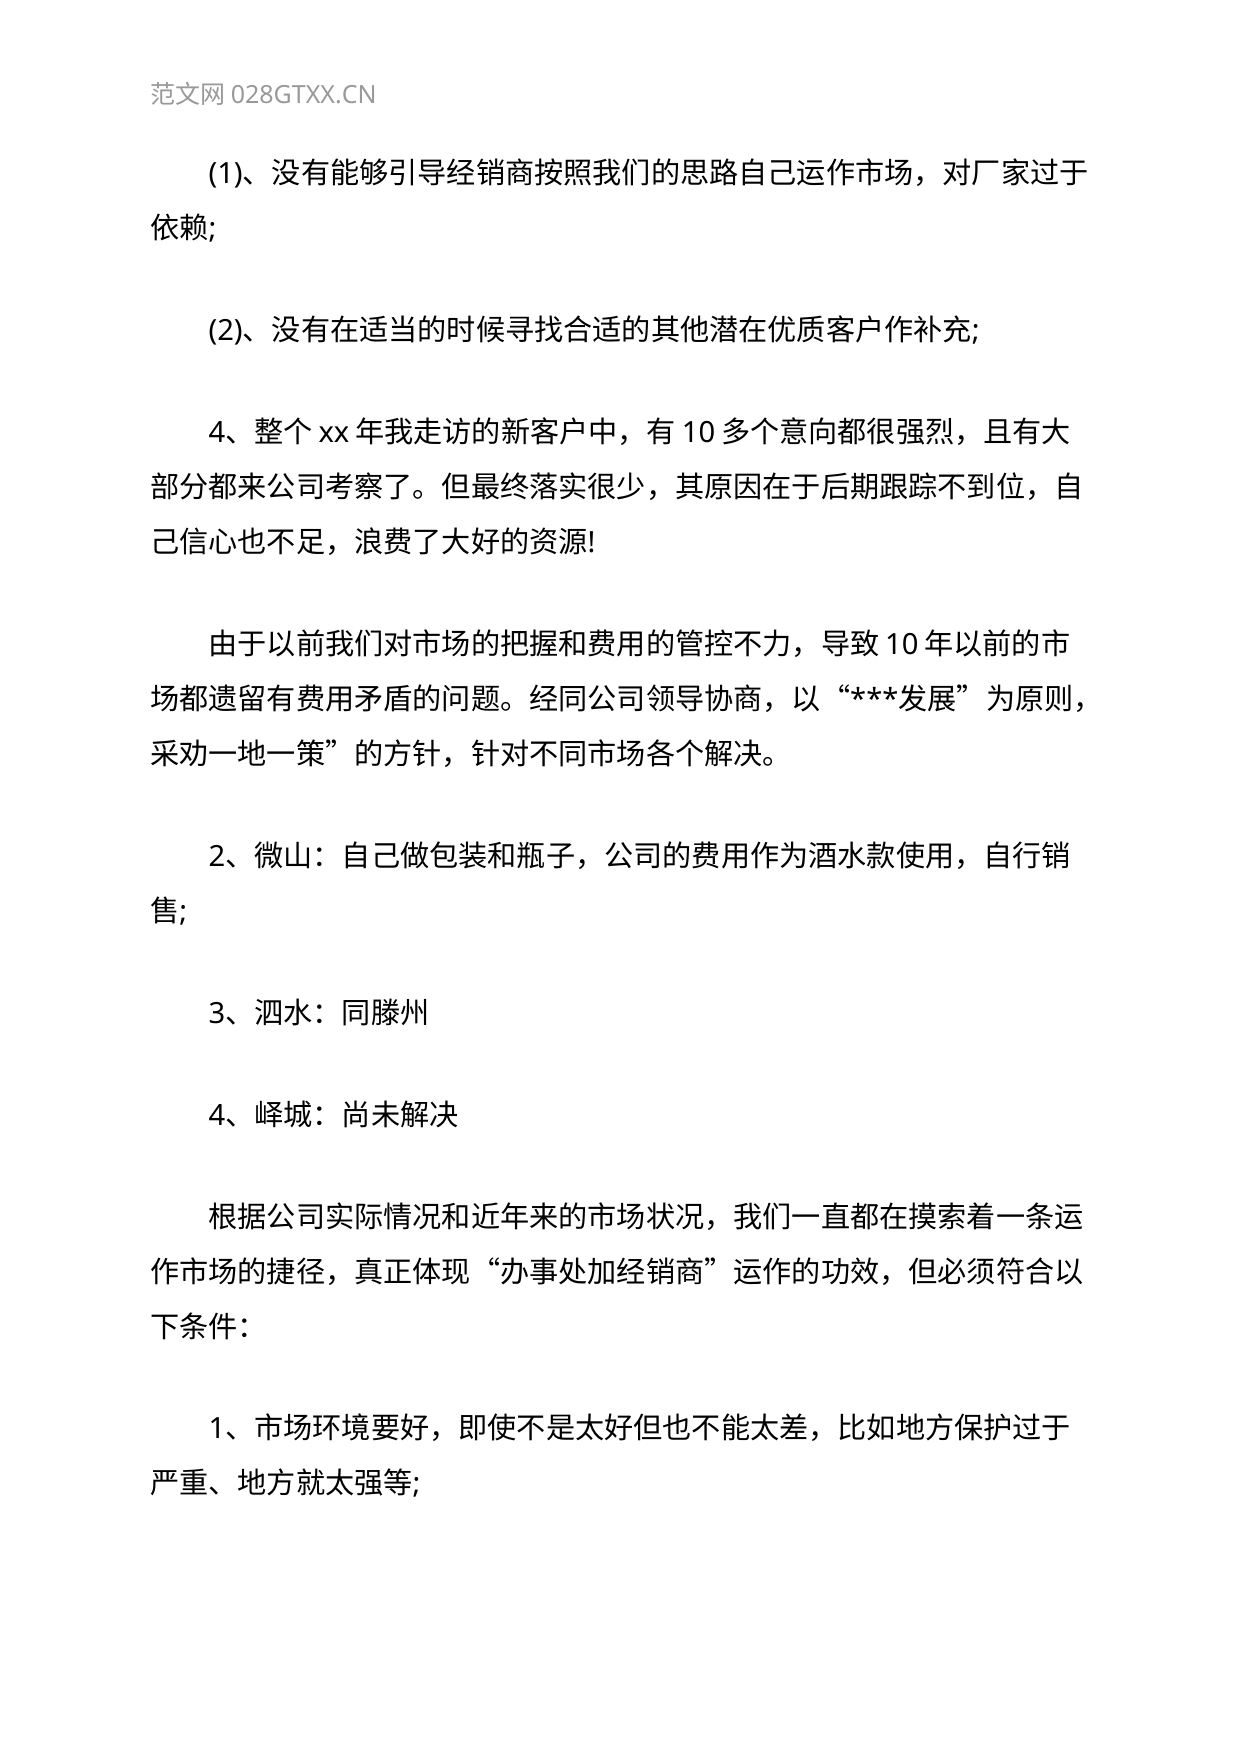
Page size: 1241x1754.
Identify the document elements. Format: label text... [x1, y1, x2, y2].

text 根据公司实际情况和近年来的市场状况，我们一直都在摸索着一条运作市场的捷径，真正体现“办事处加经销商”运作的功效，但必须符合以下条件： [150, 1193, 1090, 1346]
text 3、泗水：同滕州 [150, 989, 1090, 1032]
text (1)、没有能够引导经销商按照我们的思路自己运作市场，对厂家过于依赖; [150, 150, 1090, 247]
text 2、微山：自己做包装和瓶子，公司的费用作为酒水款使用，自行销售; [150, 833, 1090, 930]
text 1、市场环境要好，即使不是太好但也不能太差，比如地方保护过于严重、地方就太强等; [150, 1405, 1090, 1502]
text 4、整个xx年我走访的新客户中，有10多个意向都很强烈，且有大部分都来公司考察了。但最终落实很少，其原因在于后期跟踪不到位，自己信心也不足，浪费了大好的资源! [150, 409, 1090, 561]
text 由于以前我们对市场的把握和费用的管控不力，导致10年以前的市场都遗留有费用矛盾的问题。经同公司领导协商，以“***发展”为原则，采劝一地一策”的方针，针对不同市场各个解决。 [150, 621, 1090, 773]
text (2)、没有在适当的时候寻找合适的其他潜在优质客户作补充; [150, 307, 1090, 349]
text 4、峄城：尚未解决 [150, 1092, 1090, 1134]
